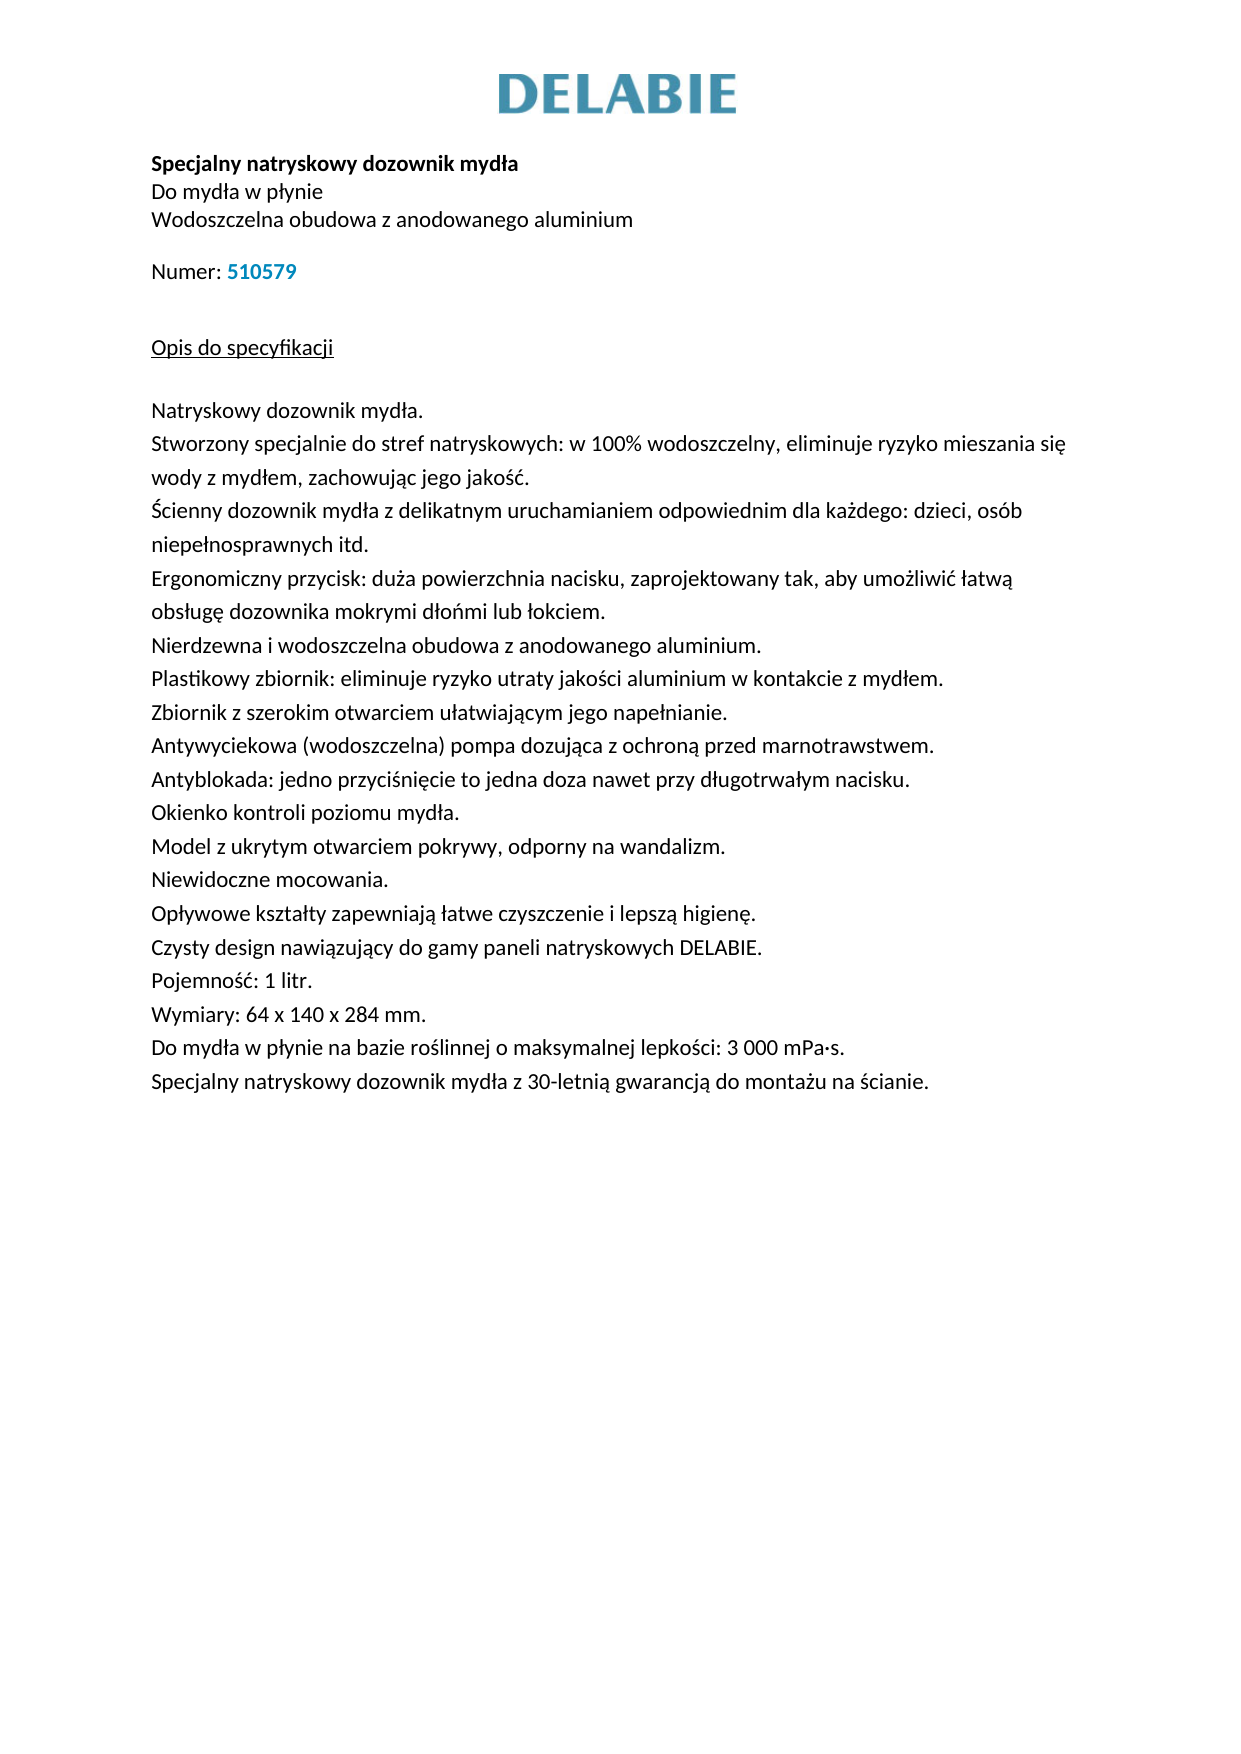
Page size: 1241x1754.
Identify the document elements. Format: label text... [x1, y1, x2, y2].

text Niewidoczne mocowania. [151, 866, 1084, 894]
text Stworzony specjalnie do stref natryskowych: w 100% wodoszczelny, eliminuje ryzyko mieszania się wody z mydłem, zachowując jego jakość. [151, 429, 1084, 491]
text Ergonomiczny przycisk: duża powierzchnia nacisku, zaprojektowany tak, aby umożliwić łatwą obsługę dozownika mokrymi dłońmi lub łokciem. [151, 564, 1084, 625]
text Antywyciekowa (wodoszczelna) pompa dozująca z ochroną przed marnotrawstwem. [151, 731, 1084, 759]
text Antyblokada: jedno przyciśnięcie to jedna doza nawet przy długotrwałym nacisku. [151, 765, 1084, 793]
text Specjalny natryskowy dozownik mydła z 30-letnią gwarancją do montażu na ścianie. [151, 1067, 1084, 1095]
text Wodoszczelna obudowa z anodowanego aluminium [151, 205, 1084, 233]
text Ścienny dozownik mydła z delikatnym uruchamianiem odpowiednim dla każdego: dzieci, osób niepełnosprawnych itd. [151, 497, 1084, 558]
text Wymiary: 64 x 140 x 284 mm. [151, 1000, 1084, 1028]
text Do mydła w płynie [151, 177, 1084, 205]
text Model z ukrytym otwarciem pokrywy, odporny na wandalizm. [151, 832, 1084, 860]
text Numer: 510579 [151, 257, 1084, 285]
text Opływowe kształty zapewniają łatwe czyszczenie i lepszą higienę. [151, 899, 1084, 927]
text Plastikowy zbiornik: eliminuje ryzyko utraty jakości aluminium w kontakcie z mydłem. [151, 664, 1084, 692]
picture [497, 74, 738, 114]
text Nierdzewna i wodoszczelna obudowa z anodowanego aluminium. [151, 631, 1084, 659]
text Natryskowy dozownik mydła. [151, 396, 1084, 424]
text Do mydła w płynie na bazie roślinnej o maksymalnej lepkości: 3 000 mPa·s. [151, 1033, 1084, 1061]
text Okienko kontroli poziomu mydła. [151, 798, 1084, 827]
text Czysty design nawiązujący do gamy paneli natryskowych DELABIE. [151, 933, 1084, 961]
text Opis do specyfikacji [151, 333, 1084, 361]
text Pojemność: 1 litr. [151, 966, 1084, 994]
text Zbiornik z szerokim otwarciem ułatwiającym jego napełnianie. [151, 698, 1084, 726]
text Specjalny natryskowy dozownik mydła [151, 149, 1084, 177]
